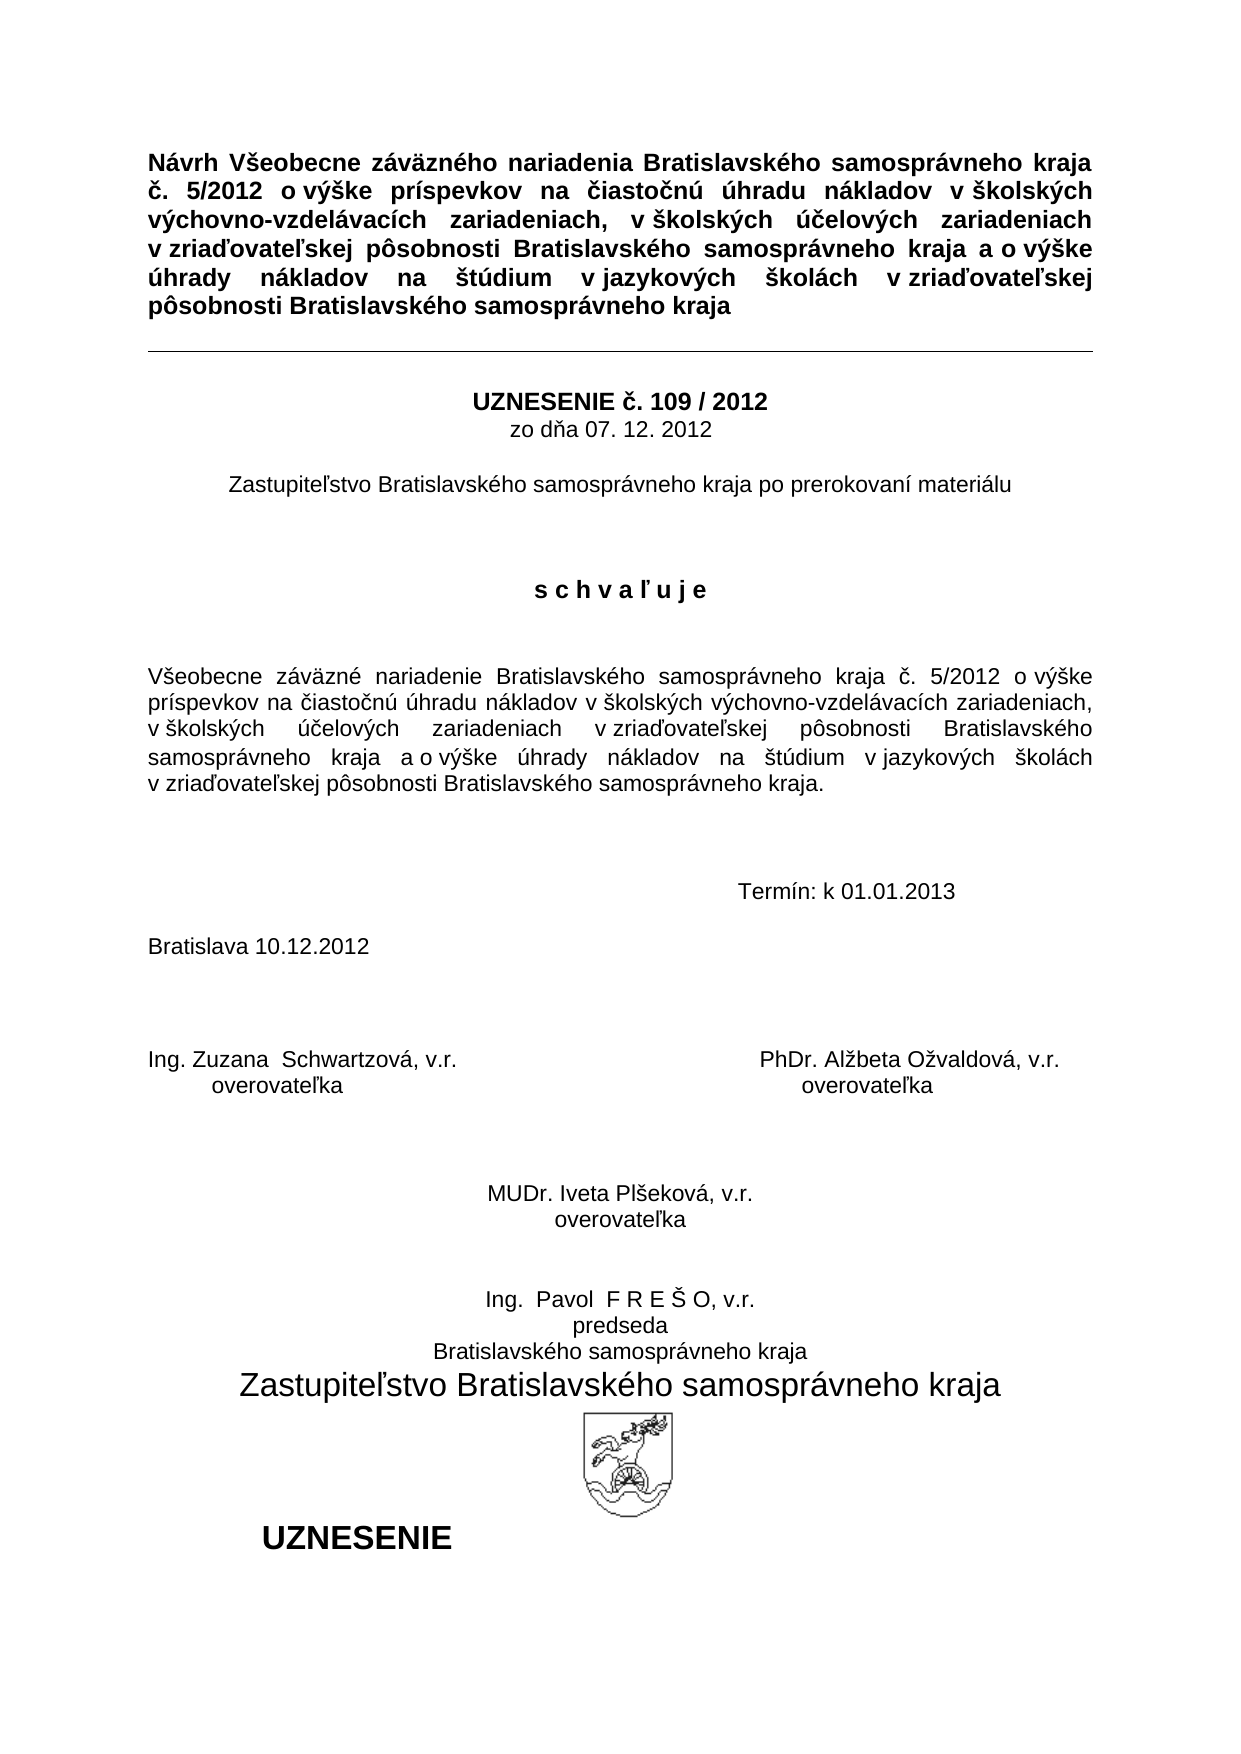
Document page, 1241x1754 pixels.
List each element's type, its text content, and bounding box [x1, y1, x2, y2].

picture [581, 1410, 677, 1523]
text overovateľka overovateľka [148, 1072, 1093, 1099]
text Ing. Zuzana Schwartzová, v.r. PhDr. Alžbeta Ožvaldová, v.r. [148, 1046, 1093, 1072]
subtitle s c h v a ľ u j e [148, 575, 1093, 604]
text predseda [148, 1312, 1093, 1338]
text Ing. Pavol F R E Š O, v.r. [148, 1286, 1093, 1312]
text Bratislavského samosprávneho kraja [148, 1338, 1093, 1364]
text Všeobecne záväzné nariadenie Bratislavského samosprávneho kraja č. 5/2012 o výške príspevkov na čiastočnú úhradu nákladov v školských výchovno-vzdelávacích zariadeniach, v školských účelových zariadeniach v zriaďovateľskej pôsobnosti Bratislavského samosprávneho kraja a o výške úhrady nákladov na štúdium v jazykových školách v zriaďovateľskej pôsobnosti Bratislavského samosprávneho kraja. [148, 663, 1093, 797]
text Návrh Všeobecne záväzného nariadenia Bratislavského samosprávneho kraja č. 5/2012 o výške príspevkov na čiastočnú úhradu nákladov v školských výchovno-vzdelávacích zariadeniach, v školských účelových zariadeniach v zriaďovateľskej pôsobnosti Bratislavského samosprávneho kraja a o výške úhrady nákladov na štúdium v jazykových školách v zriaďovateľskej pôsobnosti Bratislavského samosprávneho kraja [148, 148, 1093, 320]
text MUDr. Iveta Plšeková, v.r. [148, 1180, 1093, 1206]
text zo dňa 07. 12. 2012 [148, 416, 1093, 442]
text Termín: k 01.01.2013 [148, 878, 1093, 904]
text overovateľka [148, 1206, 1093, 1233]
text UZNESENIE č. 109 / 2012 [148, 387, 1093, 416]
text UZNESENIE [148, 1518, 1093, 1556]
text Bratislava 10.12.2012 [148, 933, 1093, 960]
text Zastupiteľstvo Bratislavského samosprávneho kraja po prerokovaní materiálu [148, 471, 1093, 497]
title Zastupiteľstvo Bratislavského samosprávneho kraja [148, 1364, 1093, 1403]
